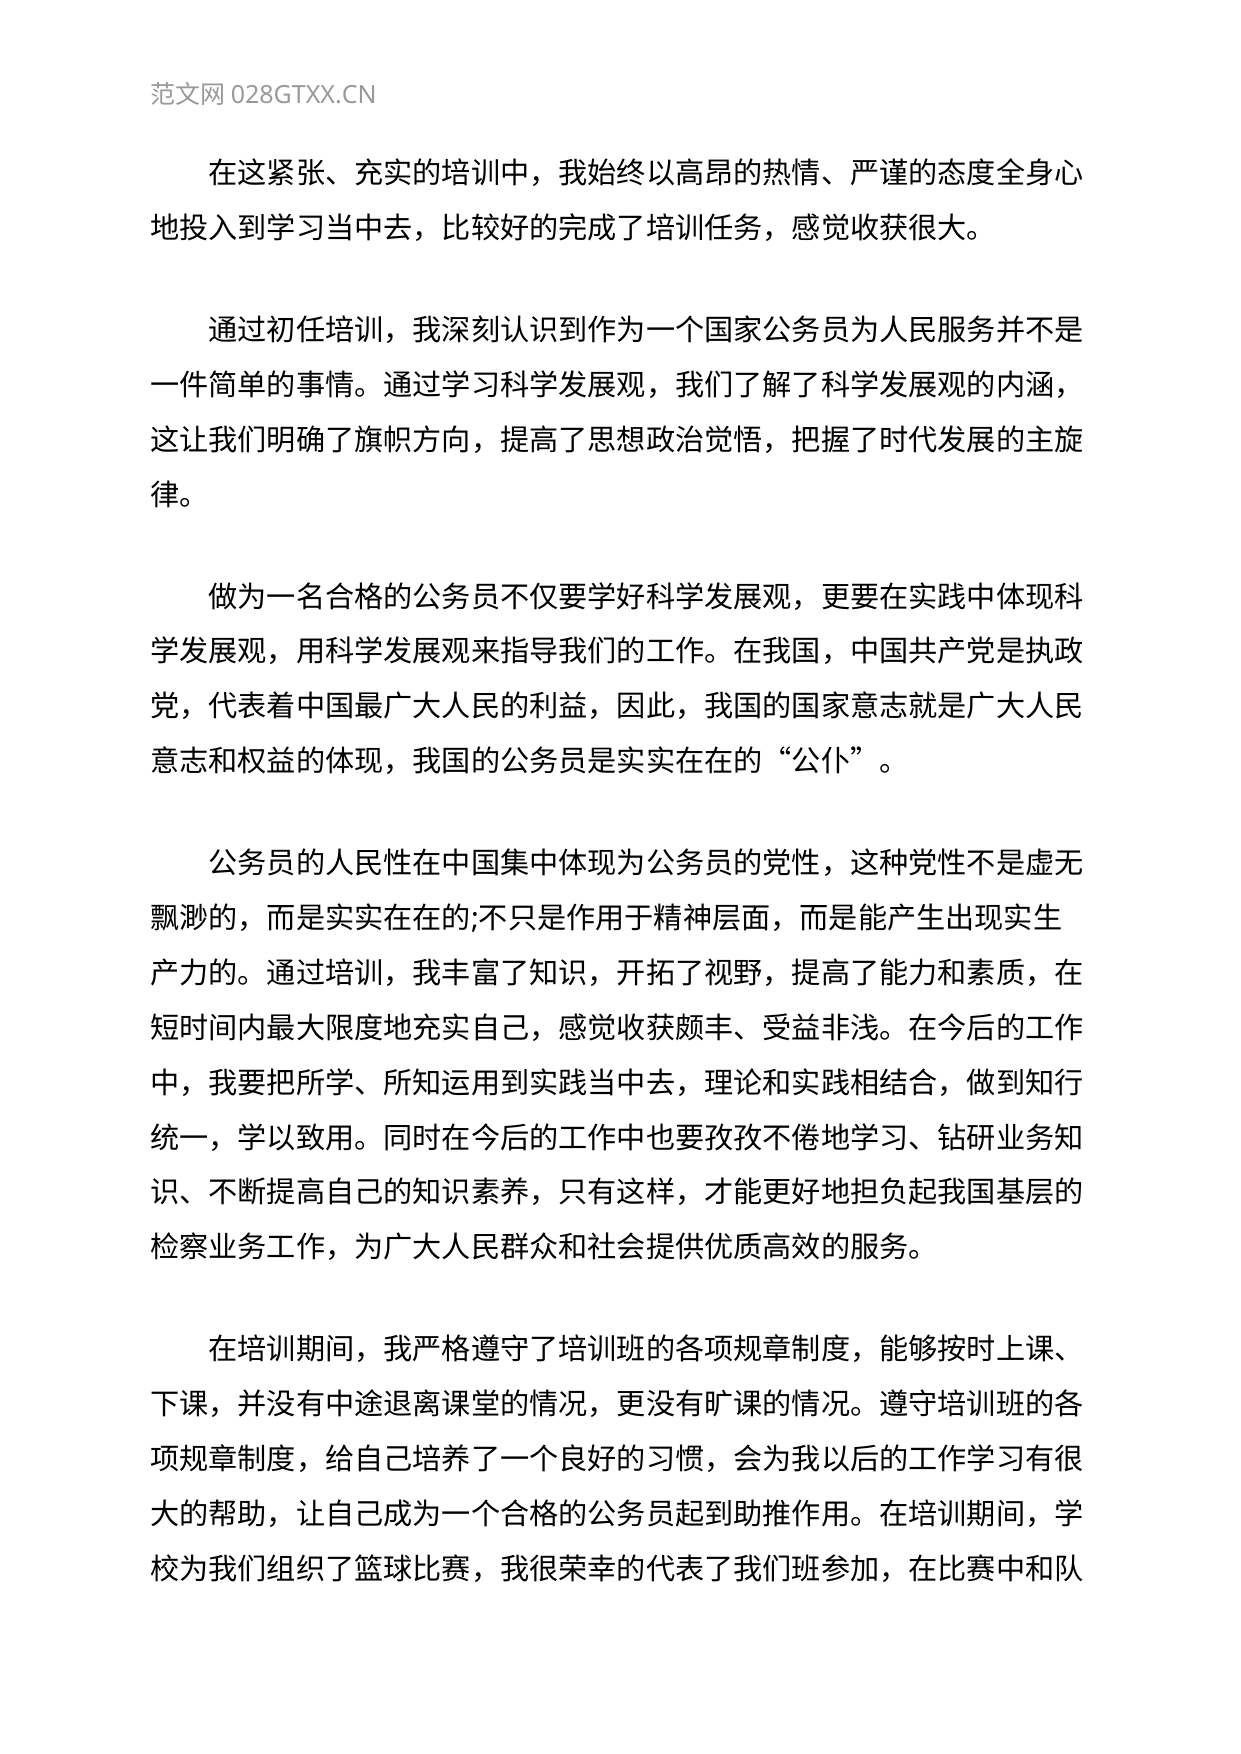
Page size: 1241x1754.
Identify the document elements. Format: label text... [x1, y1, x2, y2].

text 通过初任培训，我深刻认识到作为一个国家公务员为人民服务并不是一件简单的事情。通过学习科学发展观，我们了解了科学发展观的内涵，这让我们明确了旗帜方向，提高了思想政治觉悟，把握了时代发展的主旋律。 [150, 307, 1090, 514]
text 公务员的人民性在中国集中体现为公务员的党性，这种党性不是虚无飘渺的，而是实实在在的;不只是作用于精神层面，而是能产生出现实生产力的。通过培训，我丰富了知识，开拓了视野，提高了能力和素质，在短时间内最大限度地充实自己，感觉收获颇丰、受益非浅。在今后的工作中，我要把所学、所知运用到实践当中去，理论和实践相结合，做到知行统一，学以致用。同时在今后的工作中也要孜孜不倦地学习、钻研业务知识、不断提高自己的知识素养，只有这样，才能更好地担负起我国基层的检察业务工作，为广大人民群众和社会提供优质高效的服务。 [150, 839, 1090, 1266]
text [150, 1326, 1090, 1588]
text 做为一名合格的公务员不仅要学好科学发展观，更要在实践中体现科学发展观，用科学发展观来指导我们的工作。在我国，中国共产党是执政党，代表着中国最广大人民的利益，因此，我国的国家意志就是广大人民意志和权益的体现，我国的公务员是实实在在的“公仆”。 [150, 573, 1090, 780]
text 在这紧张、充实的培训中，我始终以高昂的热情、严谨的态度全身心地投入到学习当中去，比较好的完成了培训任务，感觉收获很大。 [150, 150, 1090, 247]
